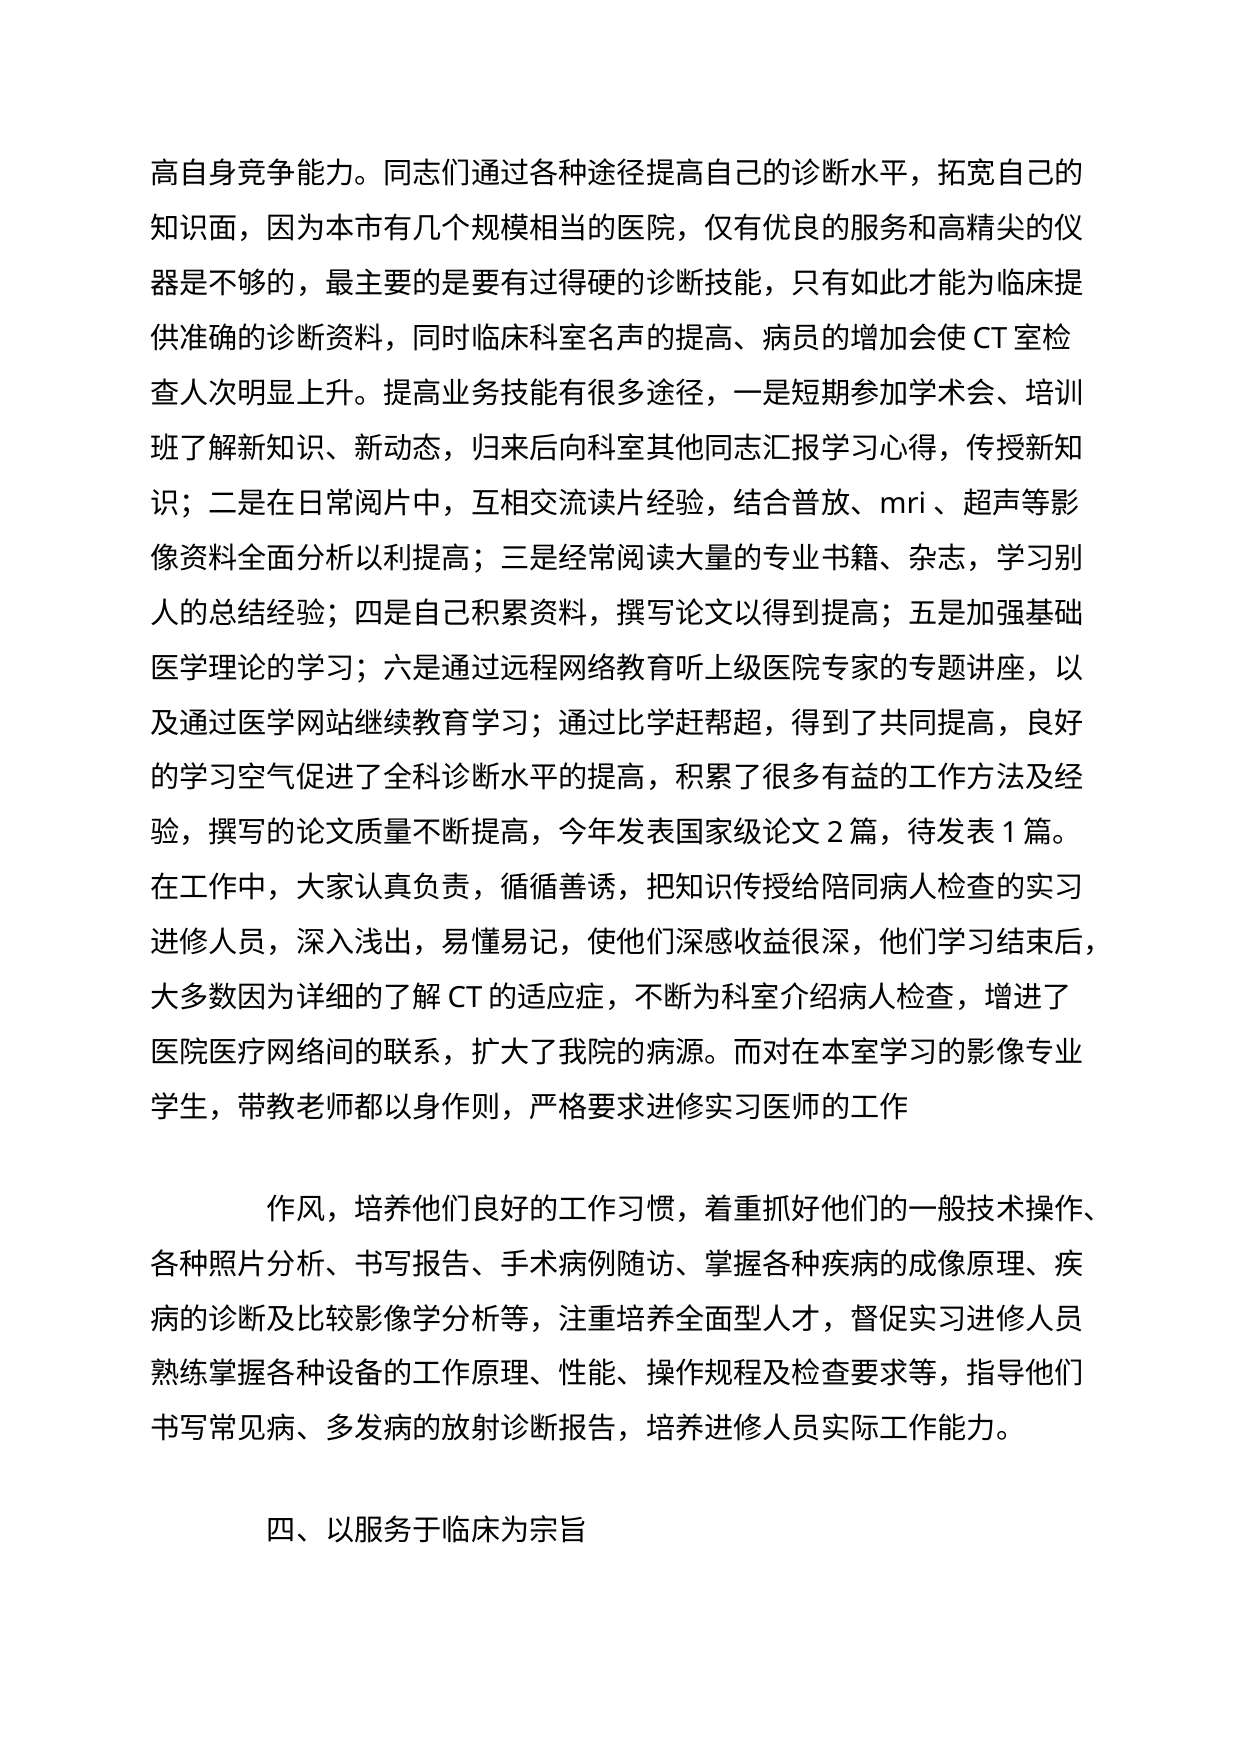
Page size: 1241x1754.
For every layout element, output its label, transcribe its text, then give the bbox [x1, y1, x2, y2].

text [150, 150, 1090, 1126]
text 四、以服务于临床为宗旨 [150, 1507, 1090, 1549]
text 作风，培养他们良好的工作习惯，着重抓好他们的一般技术操作、各种照片分析、书写报告、手术病例随访、掌握各种疾病的成像原理、疾病的诊断及比较影像学分析等，注重培养全面型人才，督促实习进修人员熟练掌握各种设备的工作原理、性能、操作规程及检查要求等，指导他们书写常见病、多发病的放射诊断报告，培养进修人员实际工作能力。 [150, 1185, 1090, 1447]
